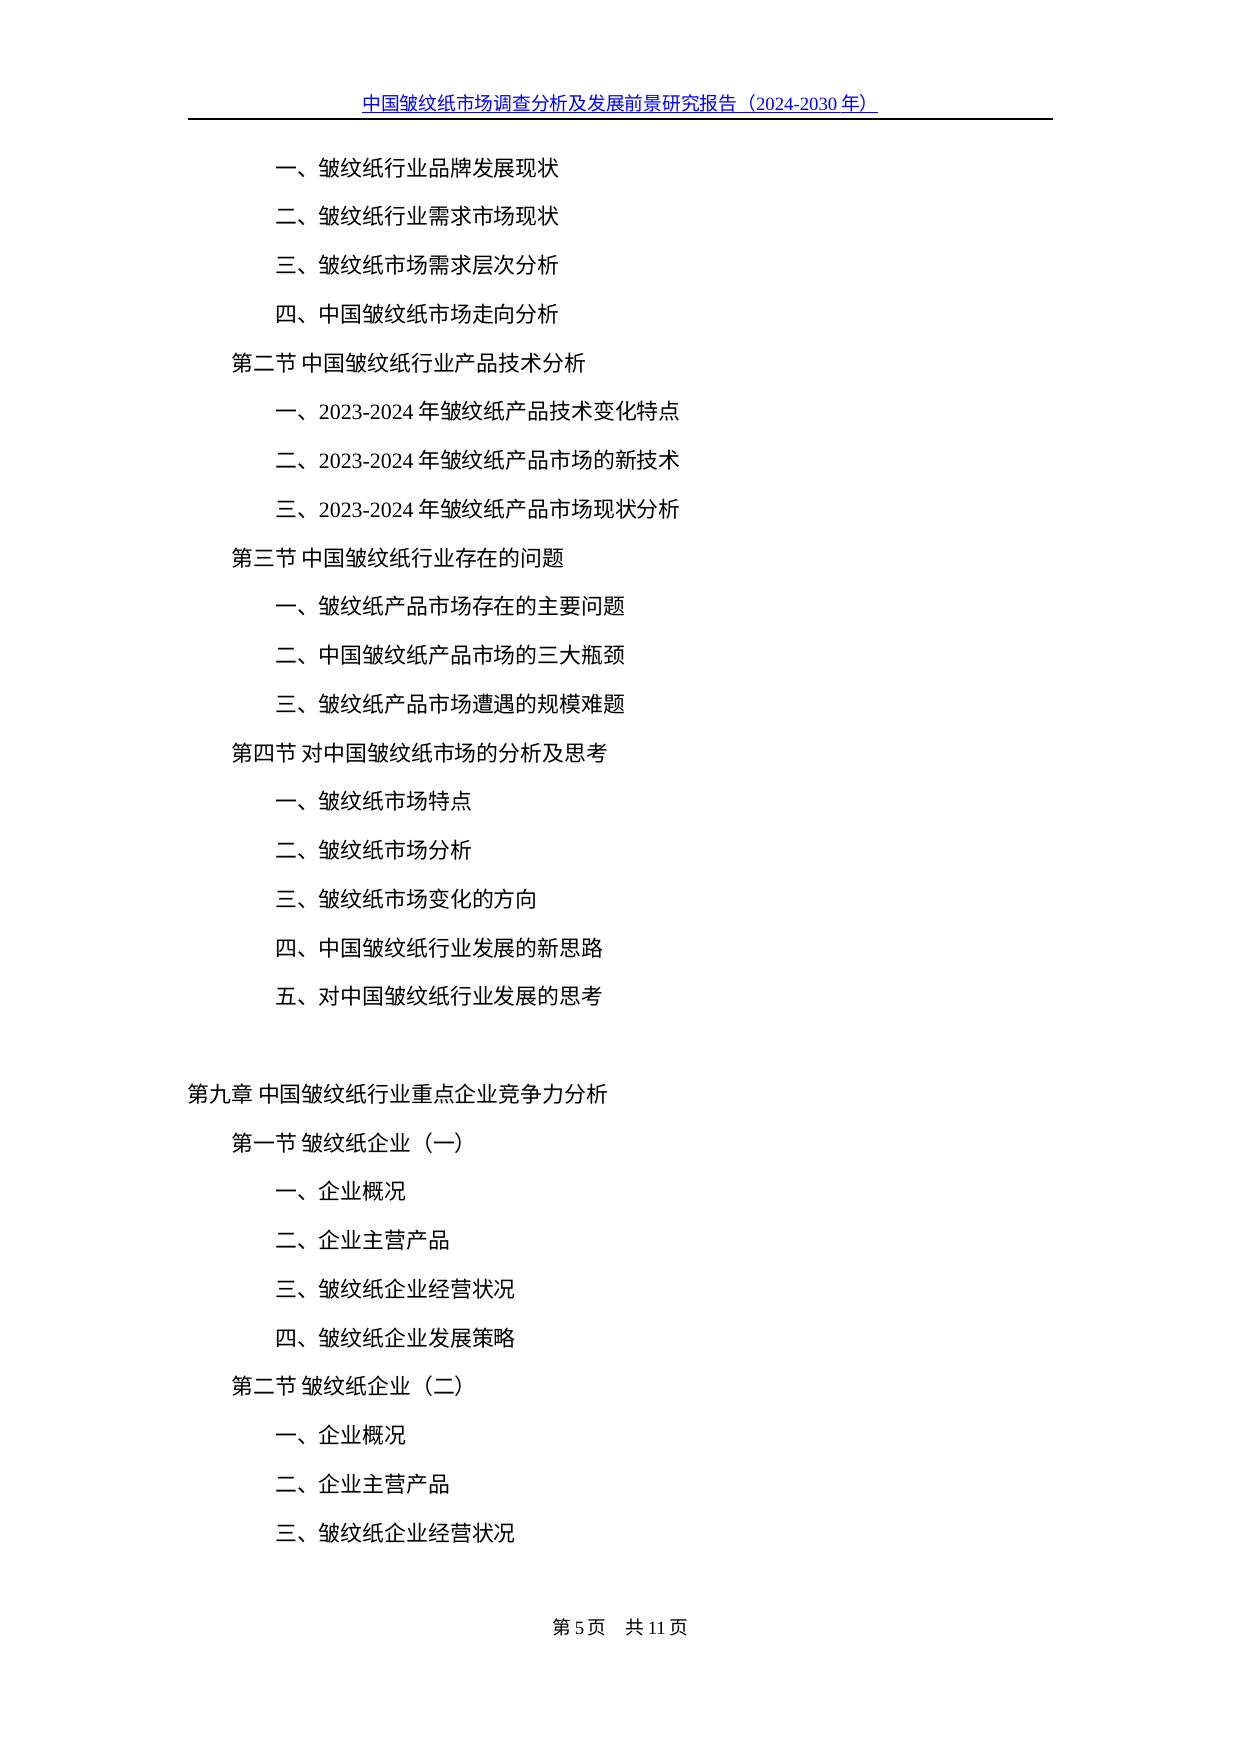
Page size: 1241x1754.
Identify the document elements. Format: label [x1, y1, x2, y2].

text [187, 150, 1053, 1548]
